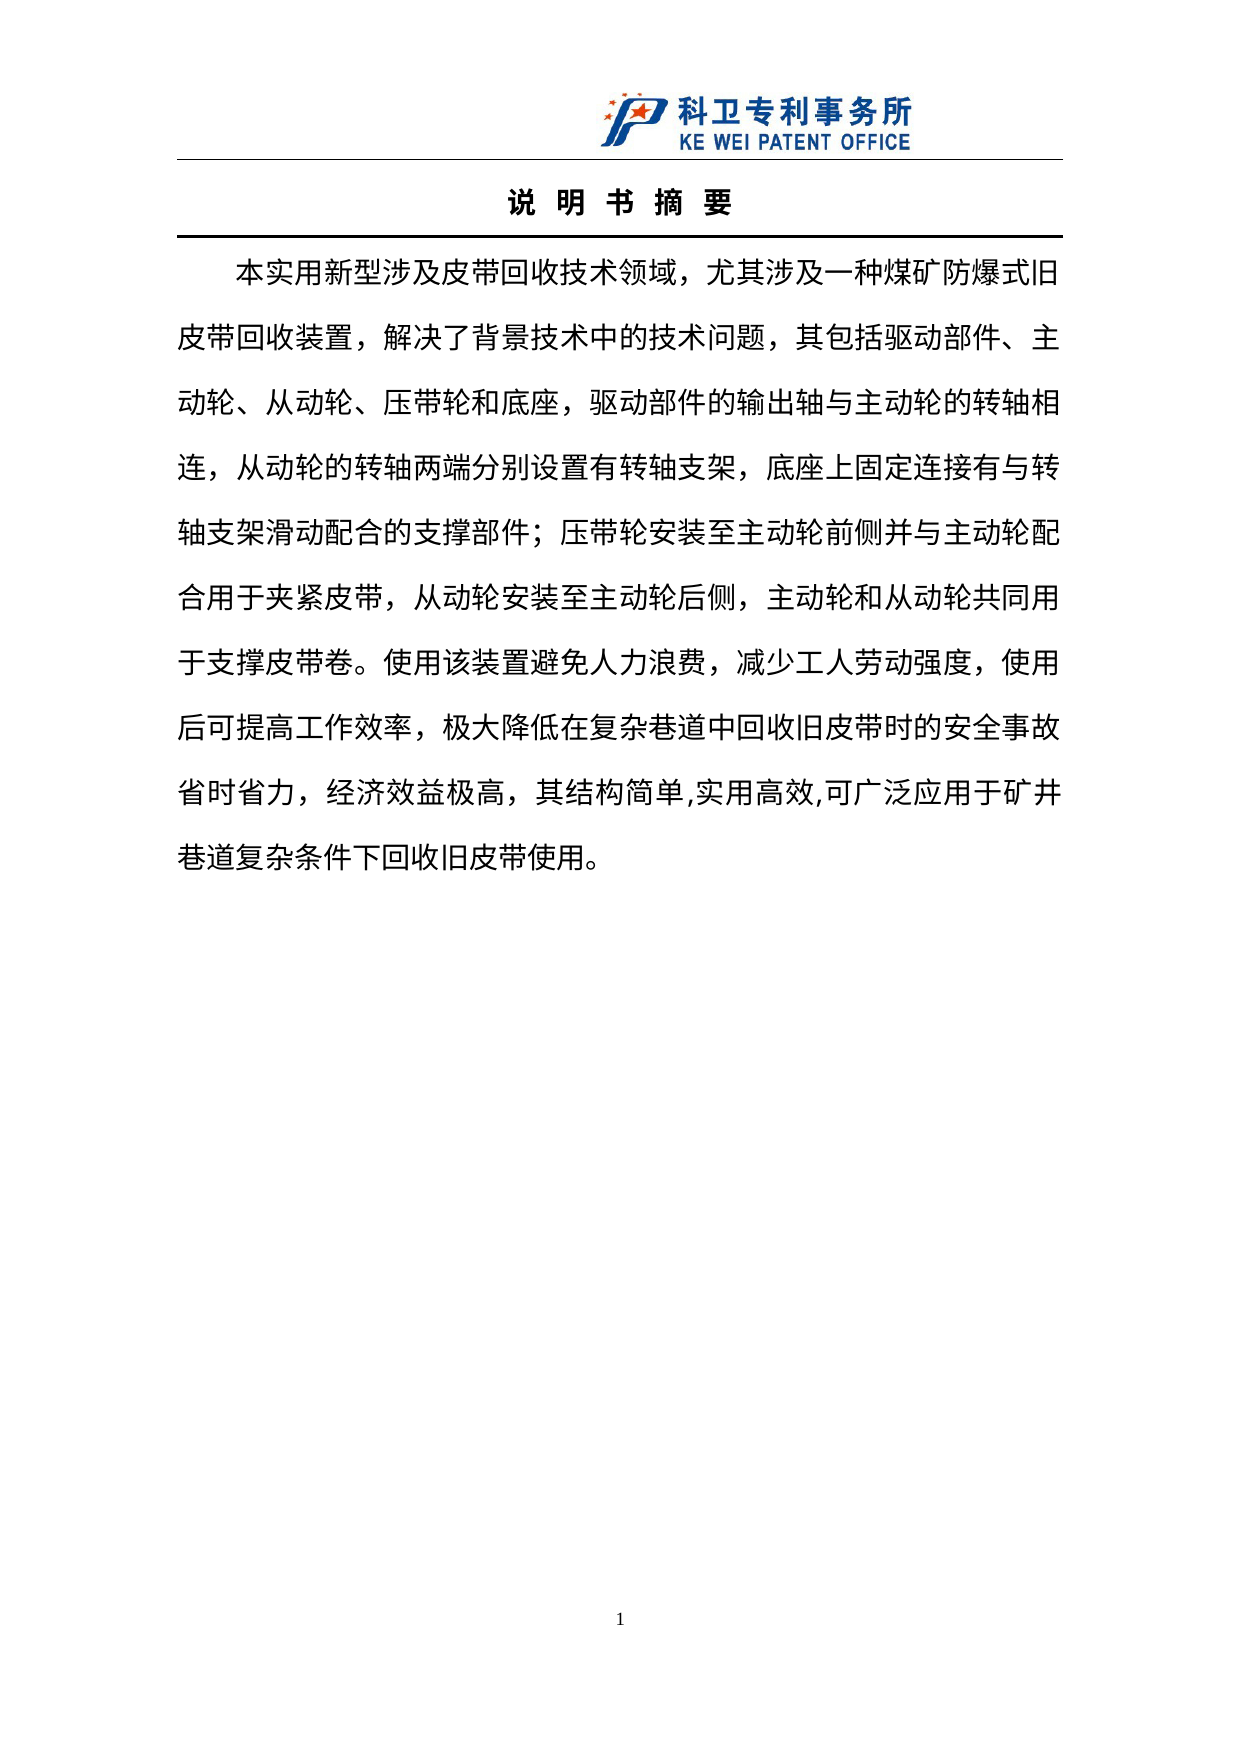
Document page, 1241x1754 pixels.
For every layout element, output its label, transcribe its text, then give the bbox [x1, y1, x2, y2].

text 说 明 书 摘 要 [177, 168, 1063, 235]
text 本实用新型涉及皮带回收技术领域，尤其涉及一种煤矿防爆式旧皮带回收装置，解决了背景技术中的技术问题，其包括驱动部件、主动轮、从动轮、压带轮和底座，驱动部件的输出轴与主动轮的转轴相连，从动轮的转轴两端分别设置有转轴支架，底座上固定连接有与转轴支架滑动配合的支撑部件；压带轮安装至主动轮前侧并与主动轮配合用于夹紧皮带，从动轮安装至主动轮后侧，主动轮和从动轮共同用于支撑皮带卷。使用该装置避免人力浪费，减少工人劳动强度，使用后可提高工作效率，极大降低在复杂巷道中回收旧皮带时的安全事故，省时省力，经济效益极高，其结构简单,实用高效,可广泛应用于矿井巷道复杂条件下回收旧皮带使用。 [177, 238, 1063, 888]
picture [593, 88, 919, 157]
